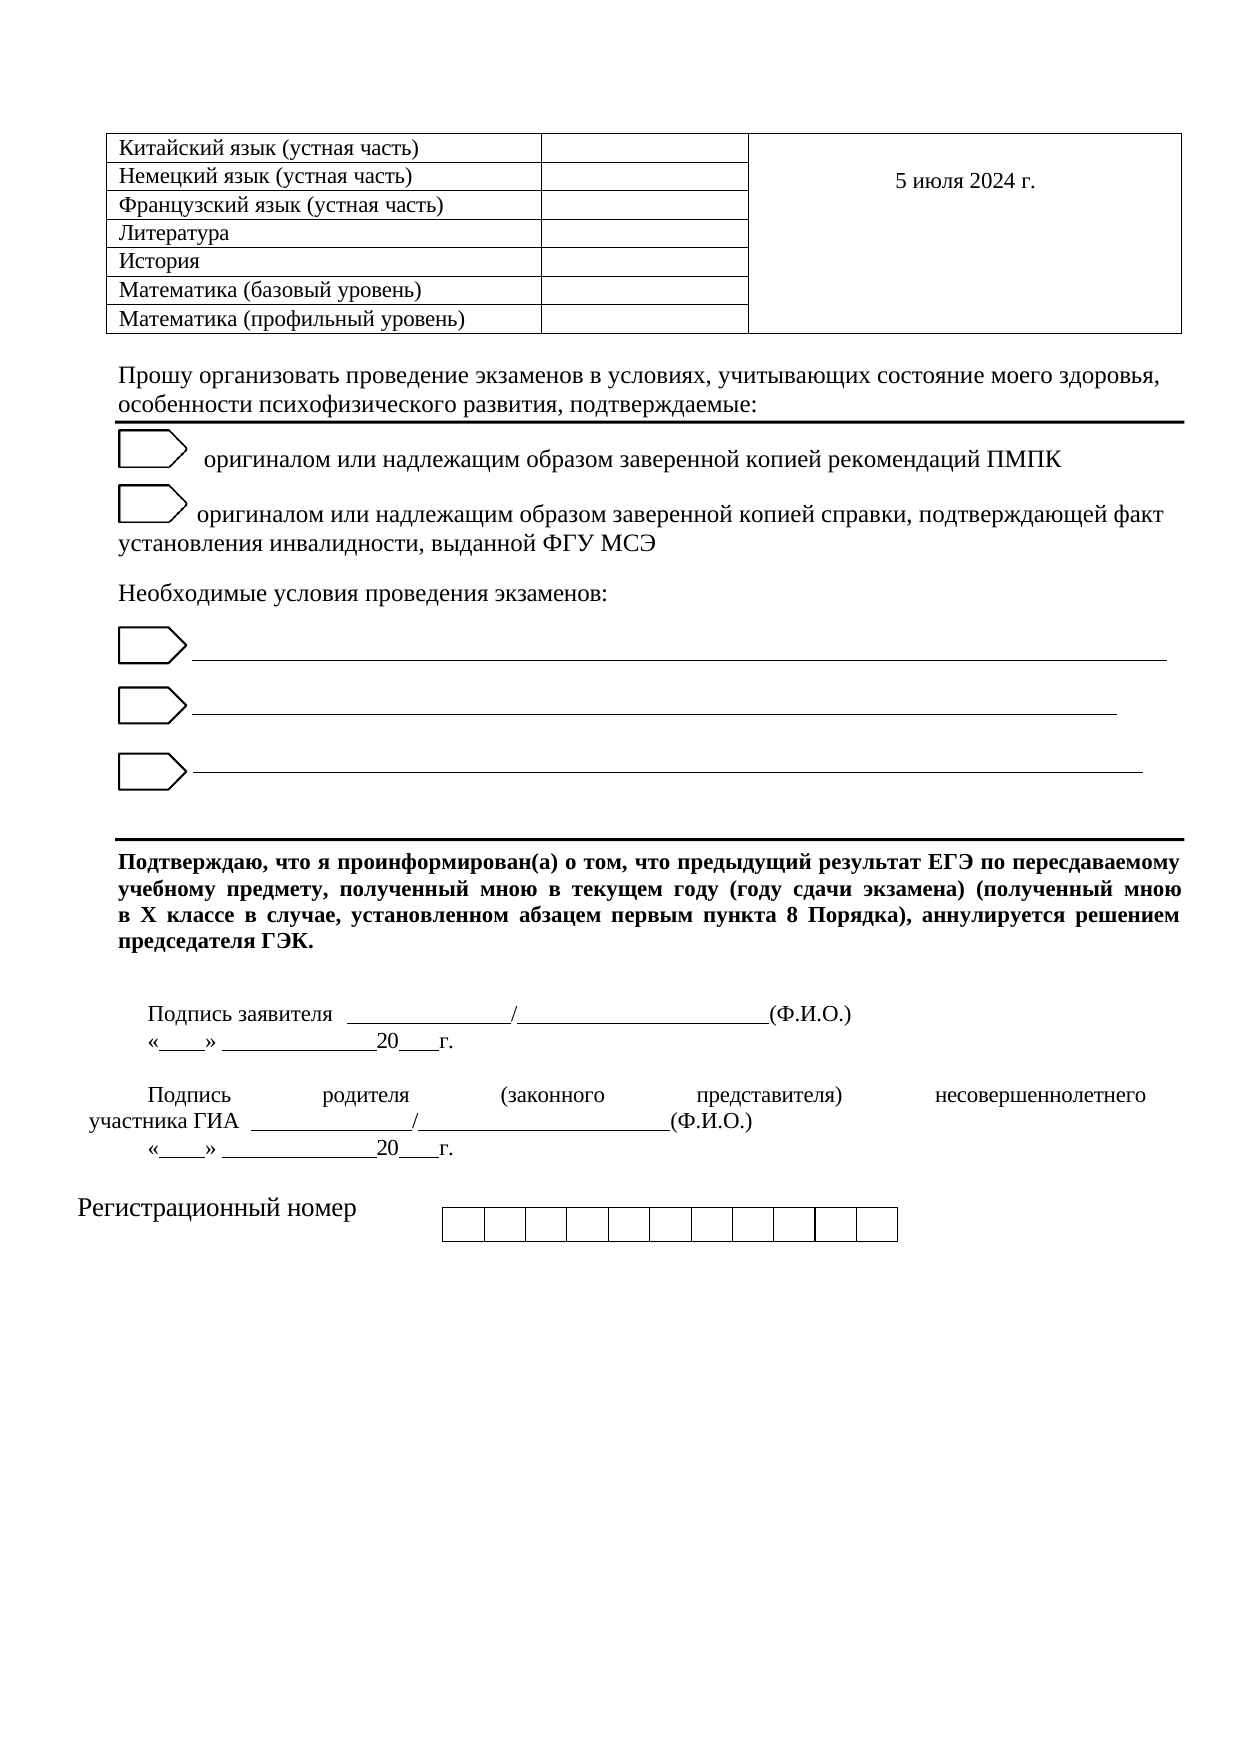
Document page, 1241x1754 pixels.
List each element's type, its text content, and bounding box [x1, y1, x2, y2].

table_cell Немецкий язык (устная часть) [107, 163, 541, 190]
text Подпись заявителя / (Ф.И.О.) [147, 1000, 1196, 1027]
table_cell Литература [107, 220, 541, 247]
table_cell [542, 163, 748, 190]
picture [118, 484, 188, 523]
table_cell [542, 134, 748, 162]
text « » 20 г. [147, 1134, 1196, 1160]
table_cell [542, 305, 748, 333]
text Подпись родителя (законного представителя) несовершеннолетнего участника ГИА / (Ф.И.О.) [88, 1081, 1150, 1133]
table_cell [542, 248, 748, 276]
table_cell Математика (профильный уровень) [107, 305, 541, 333]
table_cell История [107, 248, 541, 276]
table_cell Китайский язык (устная часть) [107, 134, 541, 162]
text оригиналом или надлежащим образом заверенной копией рекомендаций ПМПК [118, 429, 1196, 473]
text оригиналом или надлежащим образом заверенной копией справки, подтверждающей факт установления инвалидности, выданной ФГУ МСЭ [118, 491, 1196, 557]
text Прошу организовать проведение экзаменов в условиях, учитывающих состояние моего здоровья, особенности психофизического развития, подтверждаемые: [118, 360, 1196, 417]
table_cell Математика (базовый уровень) [107, 277, 541, 304]
text Необходимые условия проведения экзаменов: [118, 578, 1196, 607]
picture [118, 429, 188, 468]
text « » 20 г. [147, 1027, 1196, 1053]
text Регистрационный номер [77, 1192, 359, 1223]
table_cell [542, 191, 748, 219]
table_cell Французский язык (устная часть) [107, 191, 541, 219]
text Подтверждаю, что я проинформирован(а) о том, что предыдущий результат ЕГЭ по пересдаваемому учебному предмету, полученный мною в текущем году (году сдачи экзамена) (полученный мною в X классе в случае, установленном абзацем первым пункта 8 Порядка), аннулируется решением председателя ГЭК. [118, 848, 1182, 954]
table_cell [542, 277, 748, 304]
table_cell [542, 220, 748, 247]
